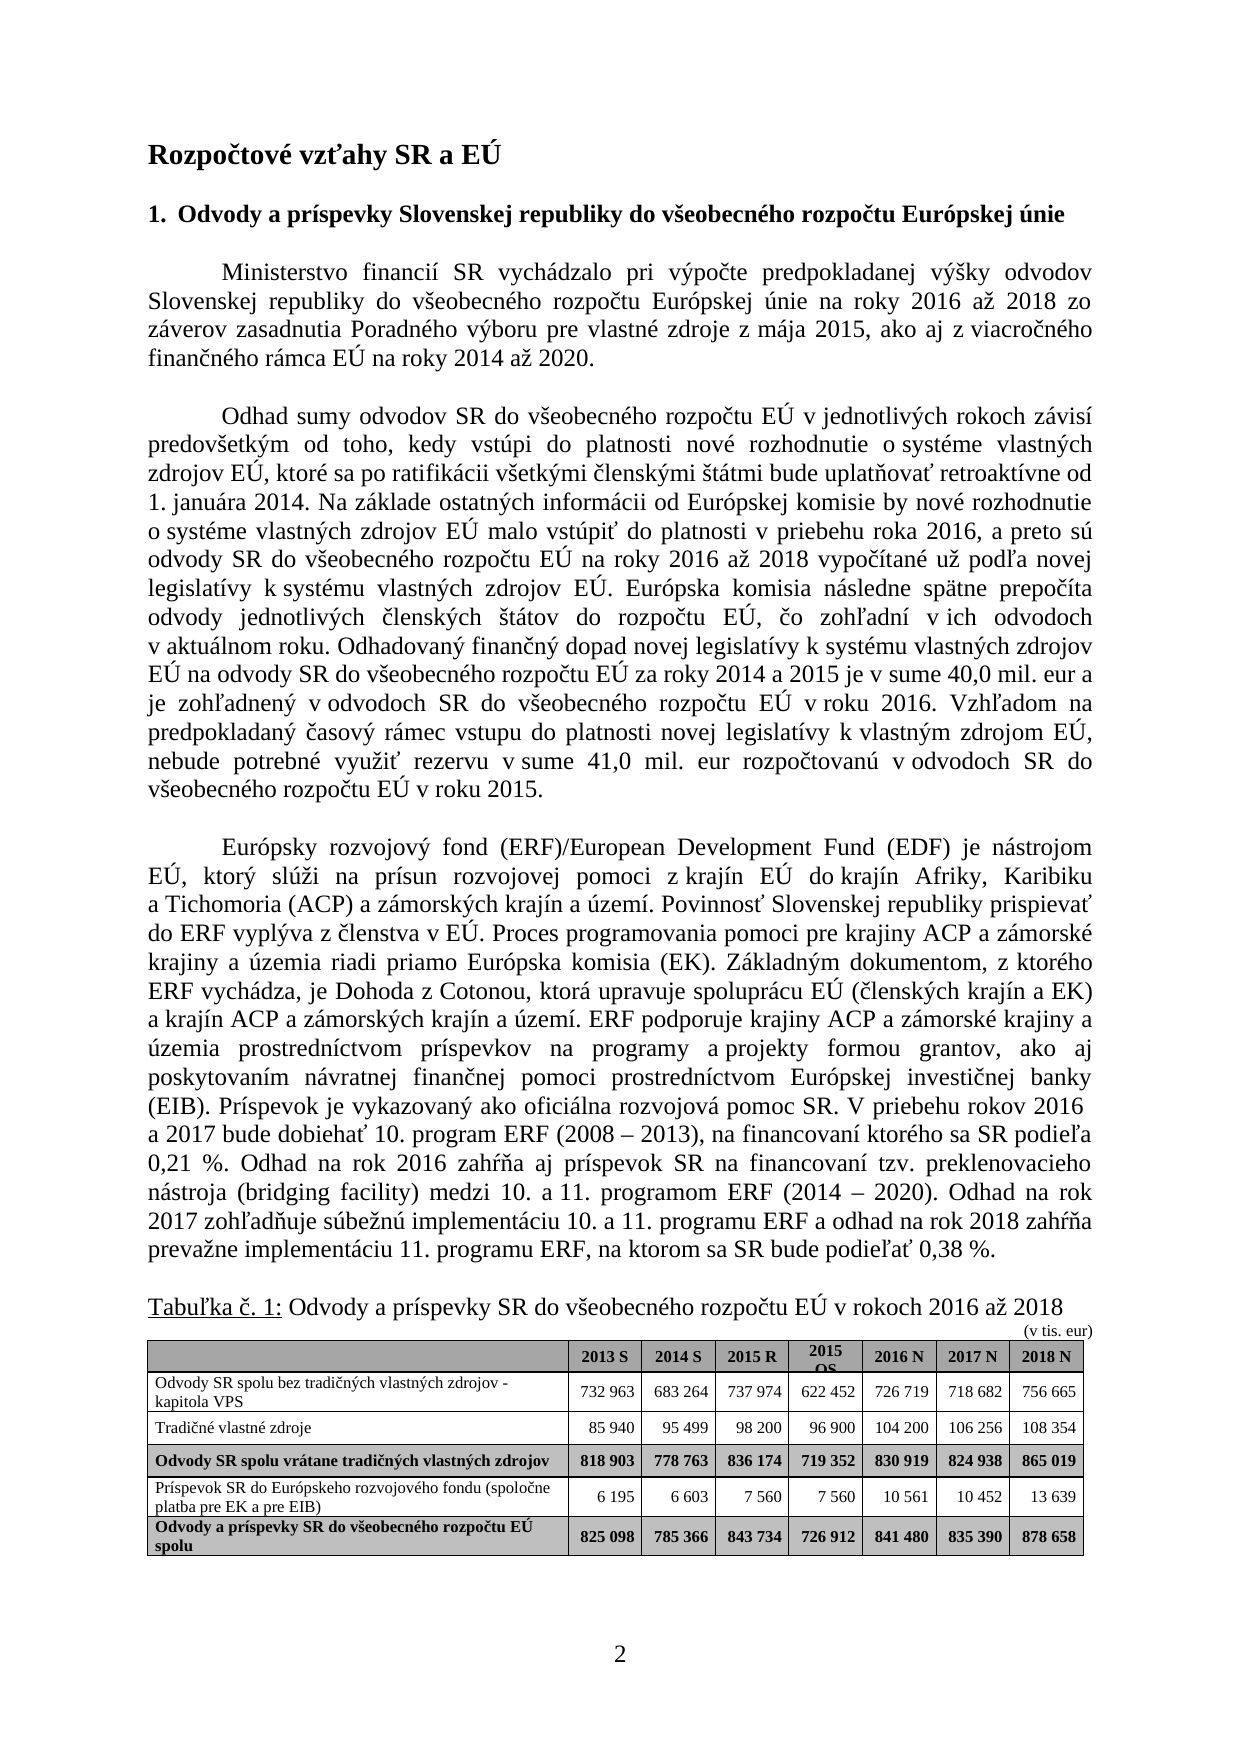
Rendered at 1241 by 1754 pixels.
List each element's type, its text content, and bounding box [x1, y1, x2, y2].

table_cell 778 763 [642, 1445, 715, 1476]
table_header 2015 R [716, 1341, 788, 1371]
table_cell 85 940 [569, 1412, 641, 1443]
table_cell 7 560 [716, 1478, 788, 1516]
table_cell 865 019 [1010, 1445, 1083, 1476]
table_cell 683 264 [642, 1373, 715, 1411]
table_cell 737 974 [716, 1373, 788, 1411]
table_cell 841 480 [863, 1517, 936, 1555]
table_cell 104 200 [863, 1412, 936, 1443]
table_header 2013 S [569, 1341, 641, 1371]
text Rozpočtové vzťahy SR a EÚ [148, 137, 1093, 171]
table_cell 10 452 [937, 1478, 1009, 1516]
text Ministerstvo financií SR vychádzalo pri výpočte predpokladanej výšky odvodov Slovenskej republiky do všeobecného rozpočtu Európskej únie na roky 2016 až 2018 zo záverov zasadnutia Poradného výboru pre vlastné zdroje z mája 2015, ako aj z viacročného finančného rámca EÚ na roky 2014 až 2020. [148, 257, 1093, 372]
table_cell 825 098 [569, 1517, 641, 1555]
table_cell 830 919 [863, 1445, 936, 1476]
table_cell 843 734 [716, 1517, 788, 1555]
text Odhad sumy odvodov SR do všeobecného rozpočtu EÚ v jednotlivých rokoch závisí predovšetkým od toho, kedy vstúpi do platnosti nové rozhodnutie o systéme vlastných zdrojov EÚ, ktoré sa po ratifikácii všetkými členskými štátmi bude uplatňovať retroaktívne od 1. januára 2014. Na základe ostatných informácii od Európskej komisie by nové rozhodnutie o systéme vlastných zdrojov EÚ malo vstúpiť do platnosti v priebehu roka 2016, a preto sú odvody SR do všeobecného rozpočtu EÚ na roky 2016 až 2018 vypočítané už podľa novej legislatívy k systému vlastných zdrojov EÚ. Európska komisia následne spätne prepočíta odvody jednotlivých členských štátov do rozpočtu EÚ, čo zohľadní v ich odvodoch v aktuálnom roku. Odhadovaný finančný dopad novej legislatívy k systému vlastných zdrojov EÚ na odvody SR do všeobecného rozpočtu EÚ za roky 2014 a 2015 je v sume 40,0 mil. eur a je zohľadnený v odvodoch SR do všeobecného rozpočtu EÚ v roku 2016. Vzhľadom na predpokladaný časový rámec vstupu do platnosti novej legislatívy k vlastným zdrojom EÚ, nebude potrebné využiť rezervu v sume 41,0 mil. eur rozpočtovanú v odvodoch SR do všeobecného rozpočtu EÚ v roku 2015. [148, 401, 1093, 803]
table_cell 108 354 [1010, 1412, 1083, 1443]
table_cell 96 900 [789, 1412, 862, 1443]
table_cell 719 352 [789, 1445, 862, 1476]
table_cell 106 256 [937, 1412, 1009, 1443]
table_cell 98 200 [716, 1412, 788, 1443]
table_cell 6 195 [569, 1478, 641, 1516]
table_cell 835 390 [937, 1517, 1009, 1555]
table_cell 818 903 [569, 1445, 641, 1476]
table_header 2016 N [863, 1341, 936, 1371]
table_cell 726 912 [789, 1517, 862, 1555]
table_cell 878 658 [1010, 1517, 1083, 1555]
table_header 2018 N [1010, 1341, 1083, 1371]
table_cell Odvody SR spolu vrátane tradičných vlastných zdrojov [148, 1445, 568, 1476]
text Európsky rozvojový fond (ERF)/European Development Fund (EDF) je nástrojom EÚ, ktorý slúži na prísun rozvojovej pomoci z krajín EÚ do krajín Afriky, Karibiku a Tichomoria (ACP) a zámorských krajín a území. Povinnosť Slovenskej republiky prispievať do ERF vyplýva z členstva v EÚ. Proces programovania pomoci pre krajiny ACP a zámorské krajiny a územia riadi priamo Európska komisia (EK). Základným dokumentom, z ktorého ERF vychádza, je Dohoda z Cotonou, ktorá upravuje spoluprácu EÚ (členských krajín a EK) a krajín ACP a zámorských krajín a území. ERF podporuje krajiny ACP a zámorské krajiny a územia prostredníctvom príspevkov na programy a projekty formou grantov, ako aj poskytovaním návratnej finančnej pomoci prostredníctvom Európskej investičnej banky (EIB). Príspevok je vykazovaný ako oficiálna rozvojová pomoc SR. V priebehu rokov 2016 a 2017 bude dobiehať 10. program ERF (2008 – 2013), na financovaní ktorého sa SR podieľa 0,21 %. Odhad na rok 2016 zahŕňa aj príspevok SR na financovaní tzv. preklenovacieho nástroja (bridging facility) medzi 10. a 11. programom ERF (2014 – 2020). Odhad na rok 2017 zohľadňuje súbežnú implementáciu 10. a 11. programu ERF a odhad na rok 2018 zahŕňa prevažne implementáciu 11. programu ERF, na ktorom sa SR bude podieľať 0,38 %. [148, 832, 1093, 1263]
table_cell 13 639 [1010, 1478, 1083, 1516]
text Tabuľka č. 1: Odvody a príspevky SR do všeobecného rozpočtu EÚ v rokoch 2016 až 2018 [148, 1292, 1093, 1321]
table_cell 622 452 [789, 1373, 862, 1411]
table_cell 726 719 [863, 1373, 936, 1411]
table_header 2014 S [642, 1341, 715, 1371]
table_cell 95 499 [642, 1412, 715, 1443]
table_cell 785 366 [642, 1517, 715, 1555]
table_cell 10 561 [863, 1478, 936, 1516]
table_cell 7 560 [789, 1478, 862, 1516]
table_header 2017 N [937, 1341, 1009, 1371]
table_header [148, 1341, 568, 1371]
table_cell 718 682 [937, 1373, 1009, 1411]
table_cell Príspevok SR do Európskeho rozvojového fondu (spoločne platba pre EK a pre EIB) [148, 1478, 568, 1516]
table_cell Tradičné vlastné zdroje [148, 1412, 568, 1443]
list Odvody a príspevky Slovenskej republiky do všeobecného rozpočtu Európskej únie [148, 199, 1093, 228]
table_cell 756 665 [1010, 1373, 1083, 1411]
table_header 2015 OS [789, 1341, 862, 1371]
table_cell 836 174 [716, 1445, 788, 1476]
table_cell 6 603 [642, 1478, 715, 1516]
table_cell 732 963 [569, 1373, 641, 1411]
table_cell 824 938 [937, 1445, 1009, 1476]
text (v tis. eur) [148, 1321, 1093, 1340]
table_cell Odvody SR spolu bez tradičných vlastných zdrojov - kapitola VPS [148, 1373, 568, 1411]
table_cell Odvody a príspevky SR do všeobecného rozpočtu EÚ spolu [148, 1517, 568, 1555]
